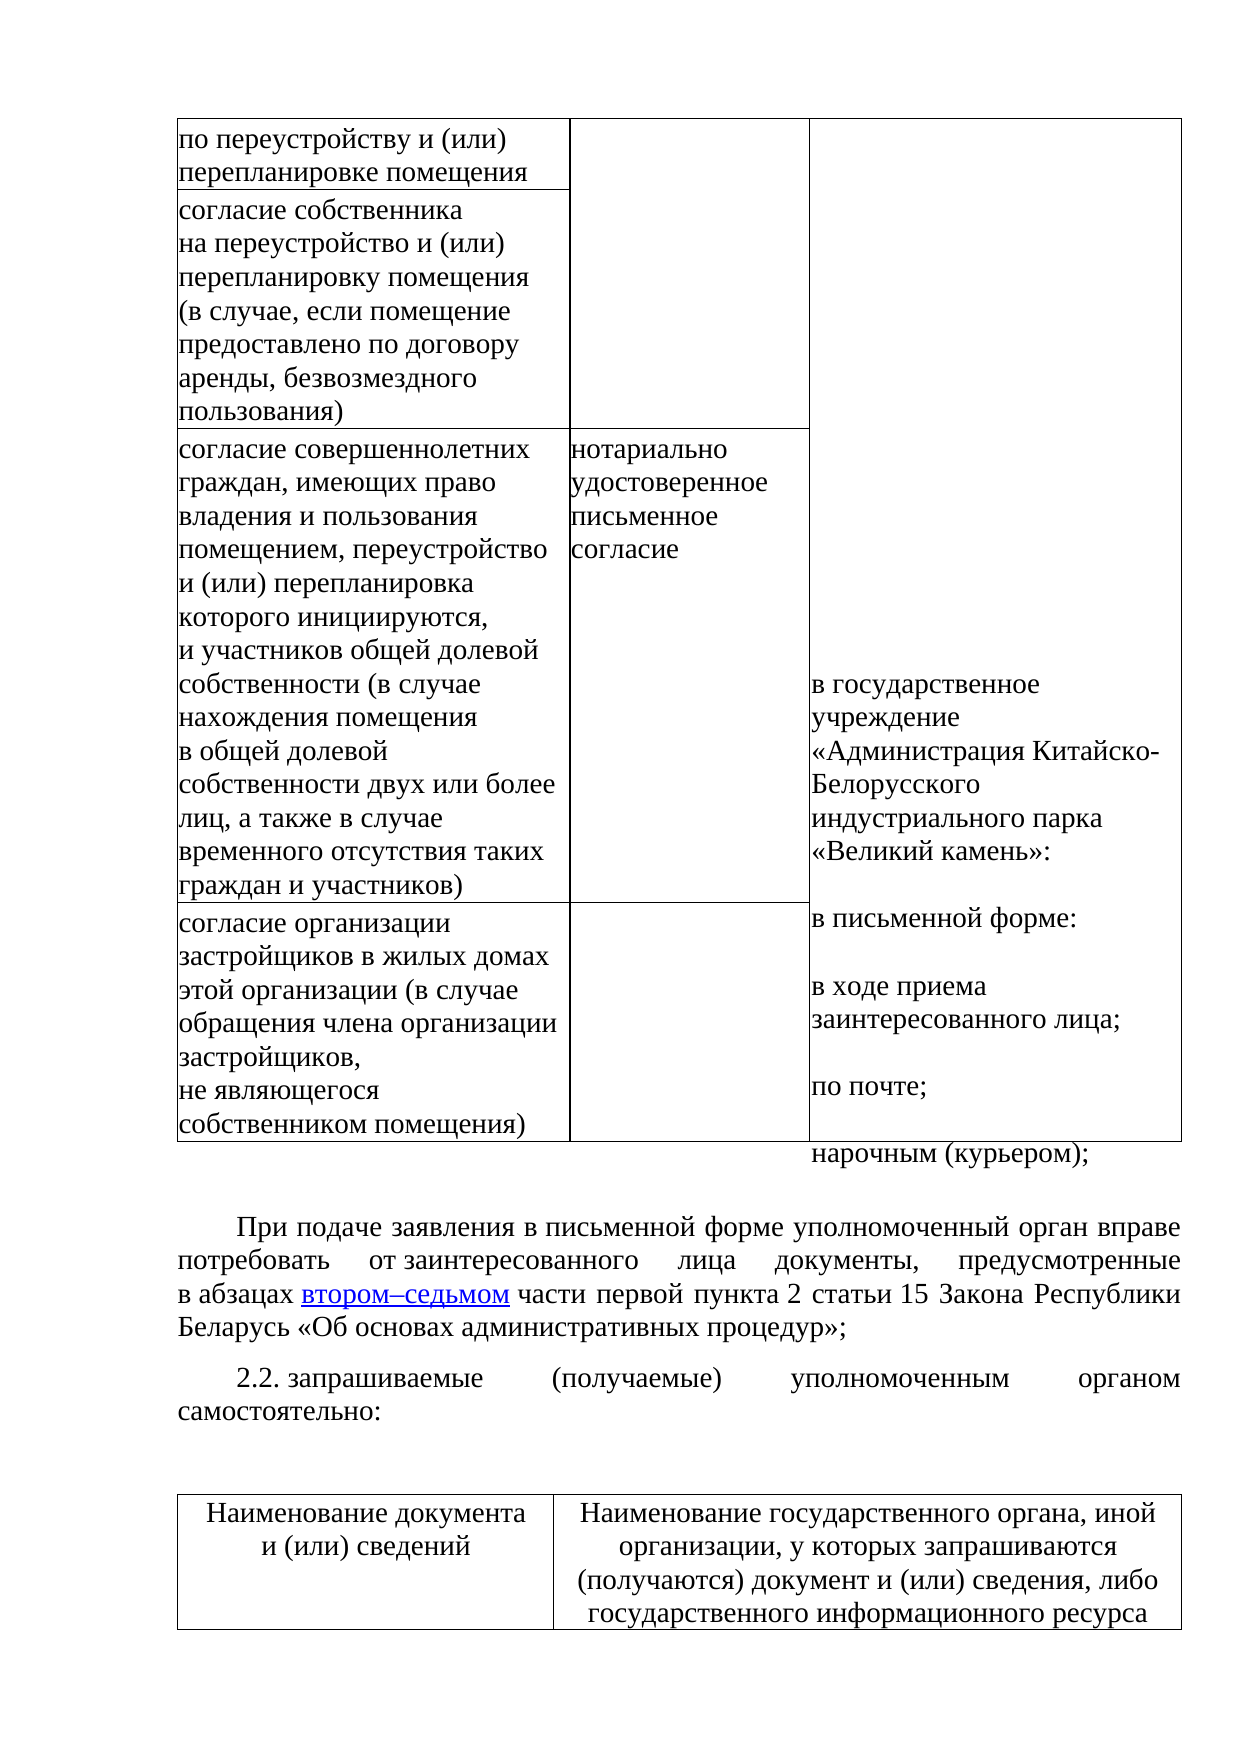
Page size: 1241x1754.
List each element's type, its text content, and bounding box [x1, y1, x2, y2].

table_cell [571, 903, 809, 1141]
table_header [554, 1495, 1181, 1629]
table_cell согласие собственника на переустройство и (или) перепланировку помещения (в случае, если помещение предоставлено по договору аренды, безвозмездного пользования) [178, 190, 569, 428]
table_cell согласие совершеннолетних граждан, имеющих право владения и пользования помещением, переустройство и (или) перепланировка которого инициируются, и участников общей долевой собственности (в случае нахождения помещения в общей долевой собственности двух или более лиц, а также в случае временного отсутствия таких граждан и участников) [178, 429, 569, 902]
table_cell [178, 119, 569, 189]
table_cell согласие организации застройщиков в жилых домах этой организации (в случае обращения члена организации застройщиков, не являющегося собственником помещения) [178, 903, 569, 1141]
text 2.2. запрашиваемые (получаемые) уполномоченным органом самостоятельно: [177, 1360, 1181, 1427]
text При подаче заявления в письменной форме уполномоченный орган вправе потребовать от заинтересованного лица документы, предусмотренные в абзацах втором–седьмом части первой пункта 2 статьи 15 Закона Республики Беларусь «Об основах административных процедур»; [177, 1209, 1181, 1343]
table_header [178, 1495, 553, 1629]
table_cell нотариально удостоверенное письменное согласие [571, 429, 809, 902]
